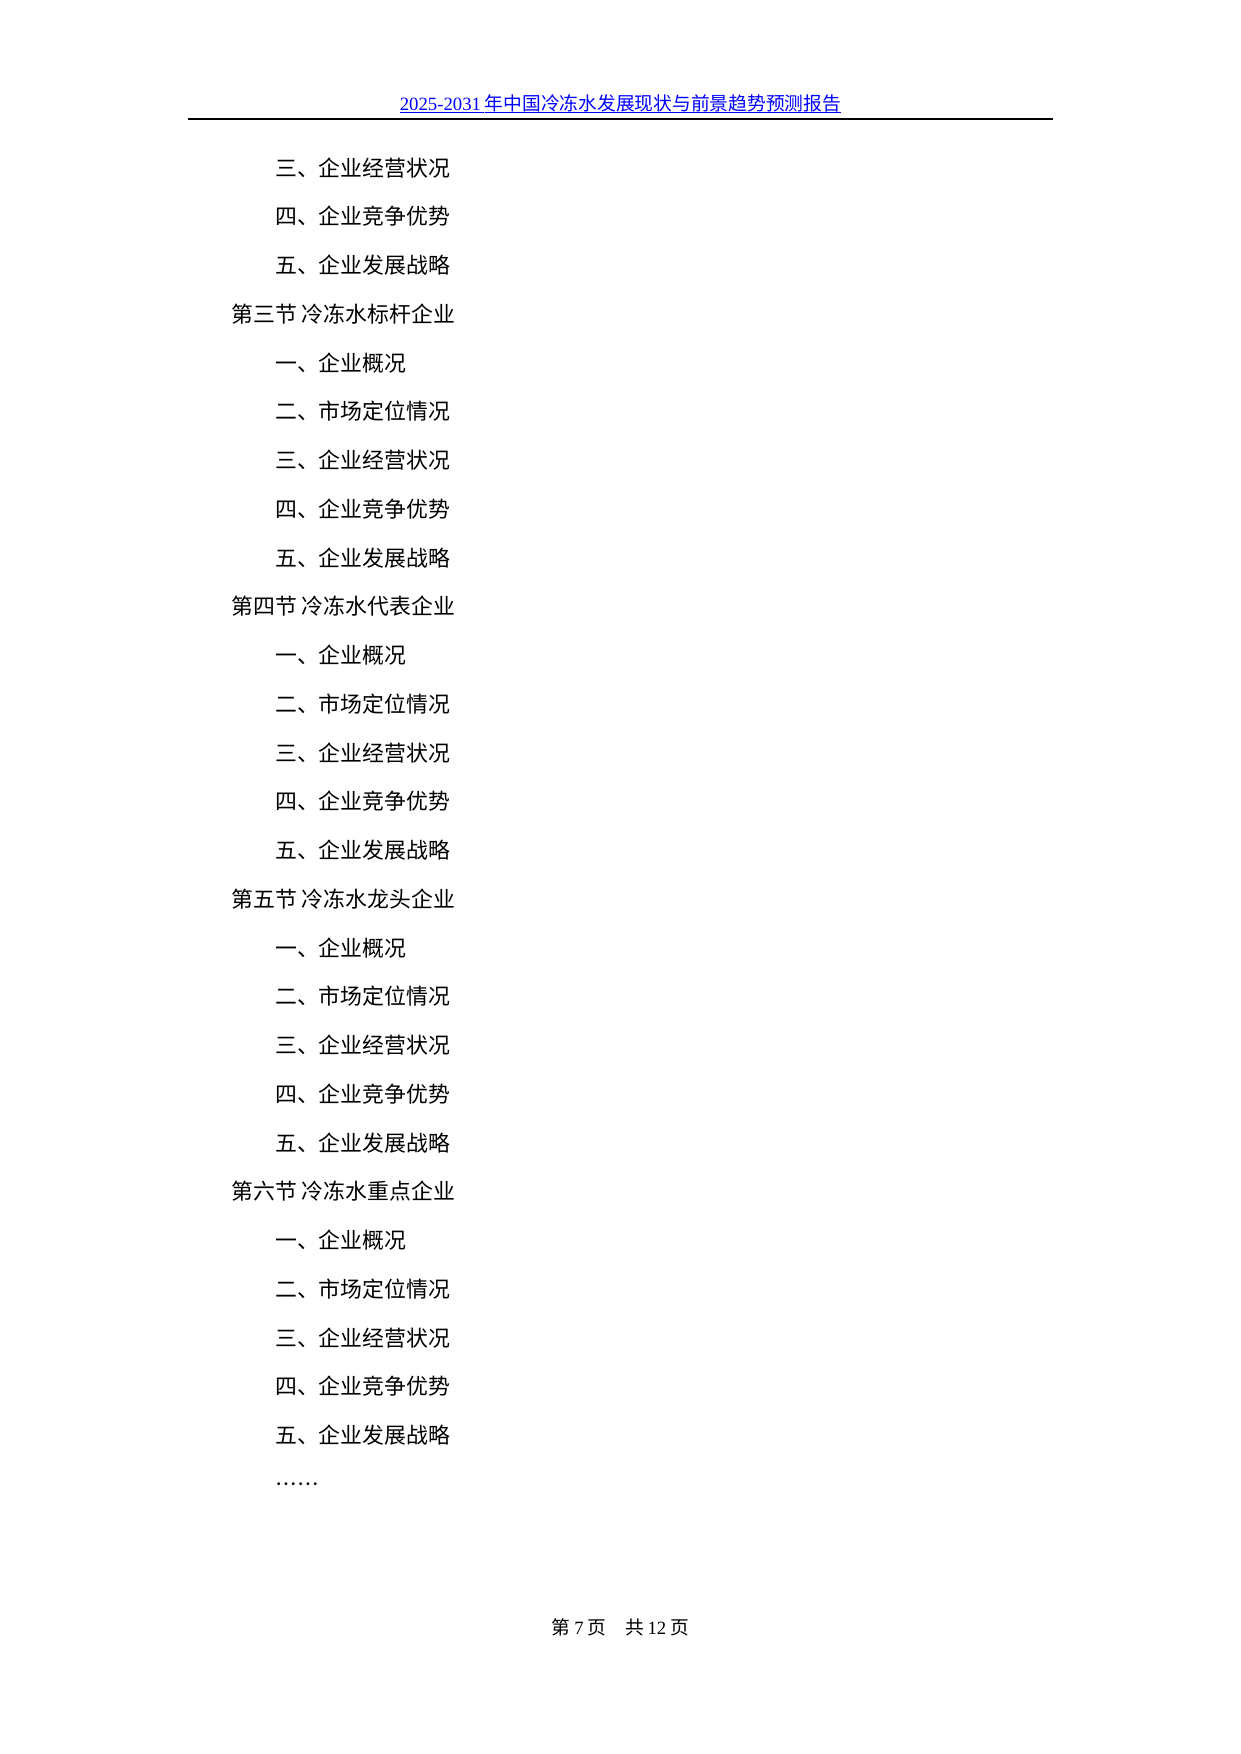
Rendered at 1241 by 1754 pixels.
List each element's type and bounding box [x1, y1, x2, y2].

text [187, 150, 1053, 1499]
